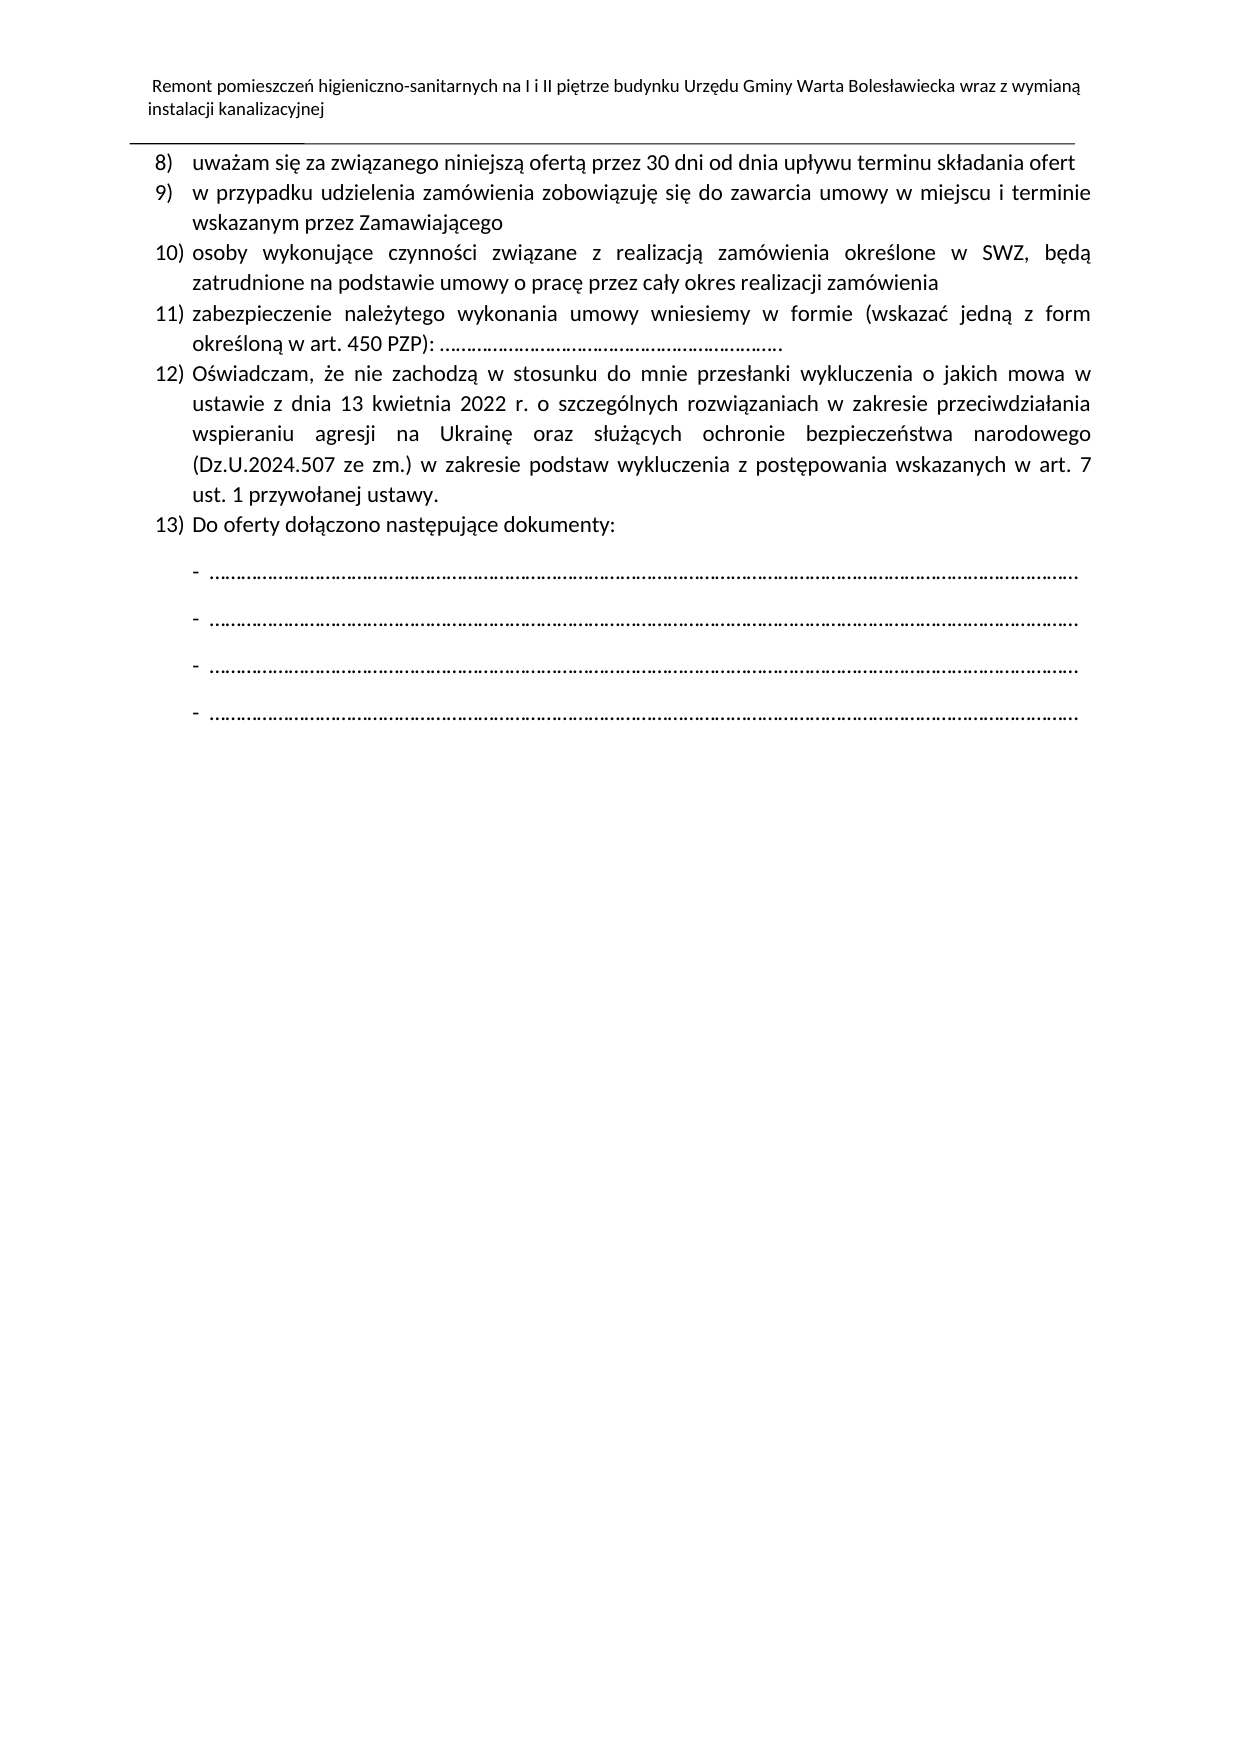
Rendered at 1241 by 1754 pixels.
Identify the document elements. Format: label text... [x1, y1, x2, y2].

text - ………………………………………………………………………………………………………………………………………………… [192, 651, 1093, 679]
list uważam się za związanego niniejszą ofertą przez 30 dni od dnia upływu terminu składania ofert [154, 148, 1093, 176]
list zabezpieczenie należytego wykonania umowy wniesiemy w formie (wskazać jedną z form określoną w art. 450 PZP): ……………………………………………………….. [154, 299, 1093, 357]
list osoby wykonujące czynności związane z realizacją zamówienia określone w SWZ, będą zatrudnione na podstawie umowy o pracę przez cały okres realizacji zamówienia [154, 238, 1093, 296]
text - ………………………………………………………………………………………………………………………………………………… [192, 604, 1093, 632]
list Oświadczam, że nie zachodzą w stosunku do mnie przesłanki wykluczenia o jakich mowa w ustawie z dnia 13 kwietnia 2022 r. o szczególnych rozwiązaniach w zakresie przeciwdziałania wspieraniu agresji na Ukrainę oraz służących ochronie bezpieczeństwa narodowego (Dz.U.2024.507 ze zm.) w zakresie podstaw wykluczenia z postępowania wskazanych w art. 7 ust. 1 przywołanej ustawy. [154, 359, 1093, 508]
text - ………………………………………………………………………………………………………………………………………………… [192, 557, 1093, 585]
list Do oferty dołączono następujące dokumenty: [154, 510, 1093, 538]
text - ………………………………………………………………………………………………………………………………………………… [192, 698, 1093, 726]
list w przypadku udzielenia zamówienia zobowiązuję się do zawarcia umowy w miejscu i terminie wskazanym przez Zamawiającego [154, 178, 1093, 236]
